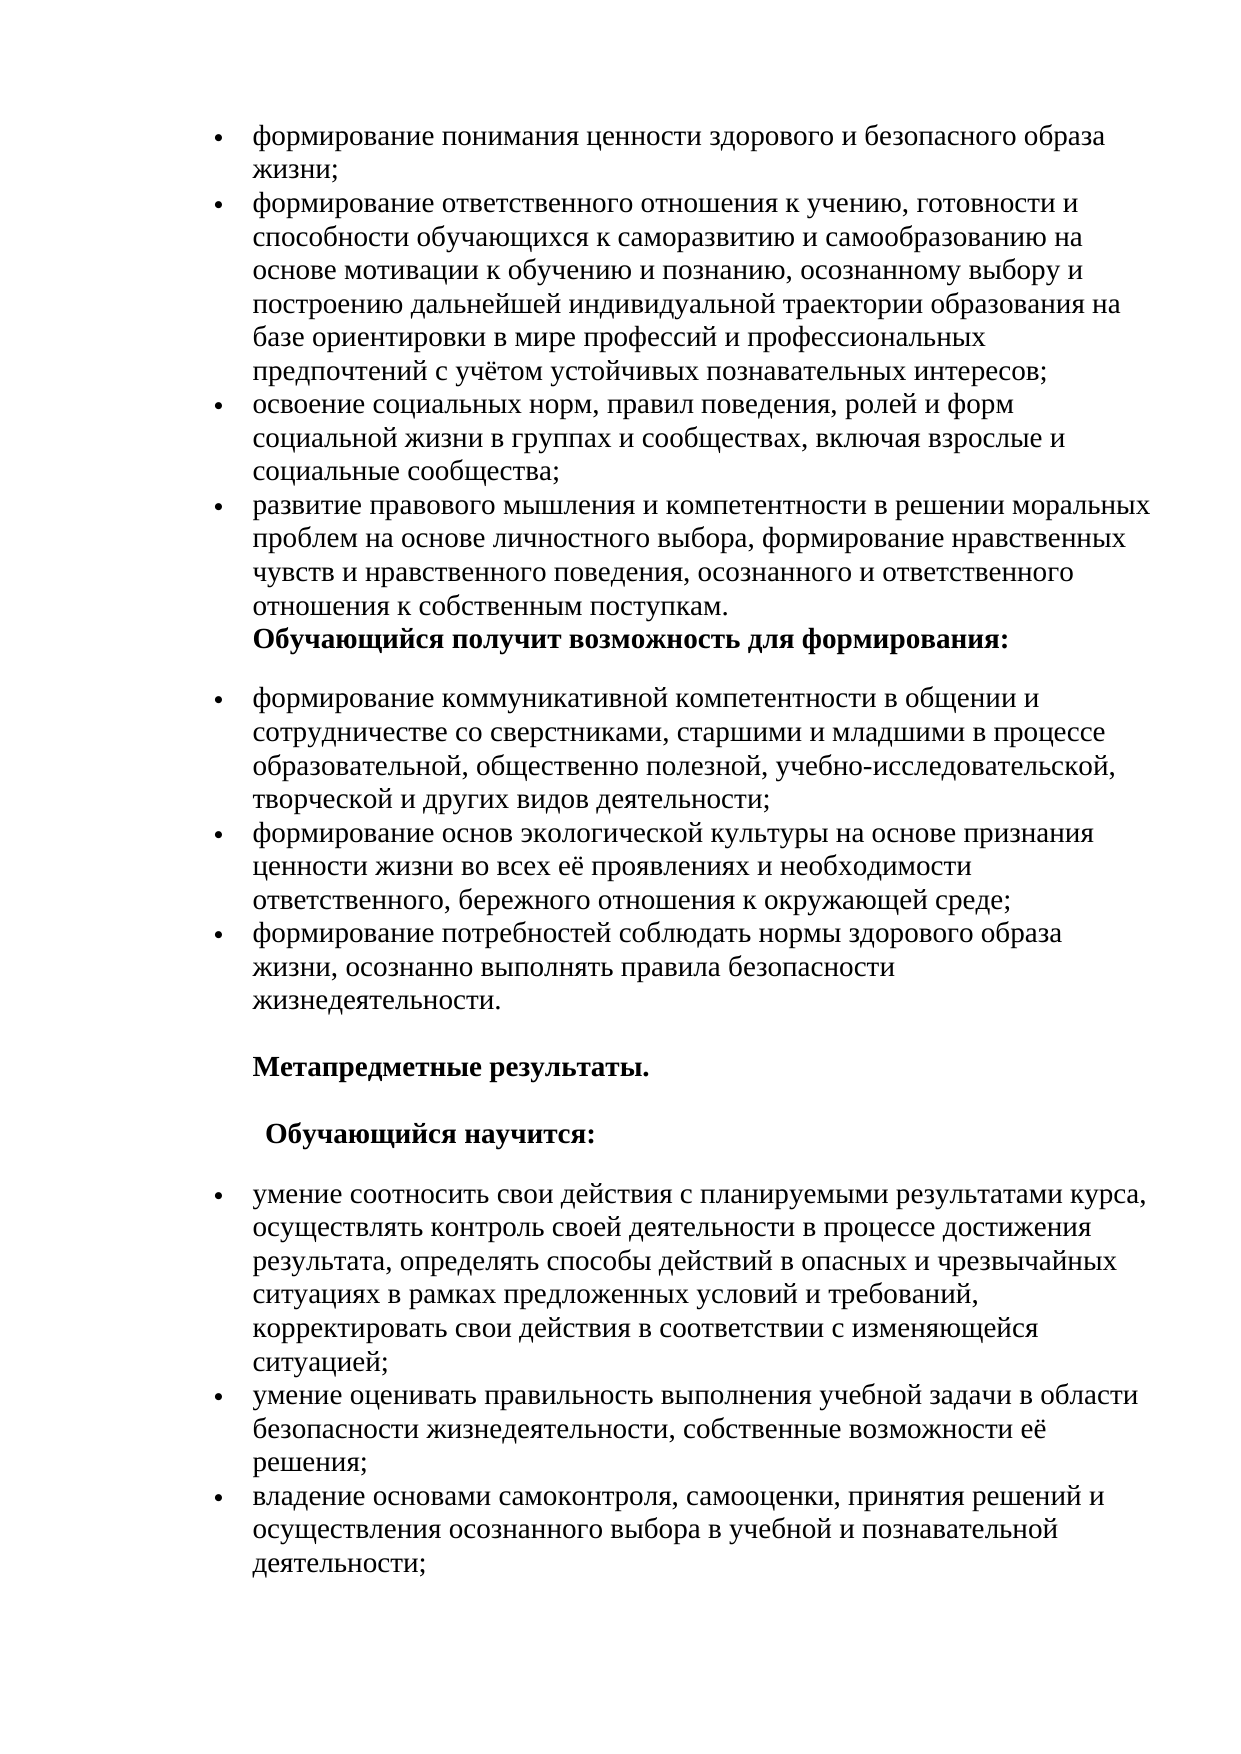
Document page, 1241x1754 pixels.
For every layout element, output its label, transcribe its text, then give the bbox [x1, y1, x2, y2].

list формирование основ экологической культуры на основе признания ценности жизни во всех её проявлениях и необходимости ответственного, бережного отношения к окружающей среде; [215, 815, 1152, 915]
list умение оценивать правильность выполнения учебной задачи в области безопасности жизнедеятельности, собственные возможности её решения; [215, 1377, 1152, 1478]
list владение основами самоконтроля, самооценки, принятия решений и осуществления осознанного выбора в учебной и познавательной деятельности; [215, 1478, 1152, 1578]
list умение соотносить свои действия с планируемыми результатами курса, осуществлять контроль своей деятельности в процессе достижения результата, определять способы действий в опасных и чрезвычайных ситуациях в рамках предложенных условий и требований, корректировать свои действия в соответствии с изменяющейся ситуацией; [215, 1176, 1152, 1377]
list развитие правового мышления и компетентности в решении моральных проблем на основе личностного выбора, формирование нравственных чувств и нравственного поведения, осознанного и ответственного отношения к собственным поступкам. [215, 487, 1152, 621]
list формирование ответственного отношения к учению, готовности и способности обучающихся к саморазвитию и самообразованию на основе мотивации к обучению и познанию, осознанному выбору и построению дальнейшей индивидуальной траектории образования на базе ориентировки в мире профессий и профессиональных предпочтений с учётом устойчивых познавательных интересов; [215, 185, 1152, 386]
list освоение социальных норм, правил поведения, ролей и форм социальной жизни в группах и сообществах, включая взрослые и социальные сообщества; [215, 386, 1152, 487]
list формирование потребностей соблюдать нормы здорового образа жизни, осознанно выполнять правила безопасности жизнедеятельности. [215, 915, 1152, 1016]
list формирование понимания ценности здорового и безопасного образа жизни; [215, 118, 1152, 185]
list формирование коммуникативной компетентности в общении и сотрудничестве со сверстниками, старшими и младшими в процессе образовательной, общественно полезной, учебно-исследовательской, творческой и других видов деятельности; [215, 681, 1152, 815]
text Обучающийся научится: [177, 1117, 1152, 1150]
text Метапредметные результаты. [252, 1049, 1152, 1083]
list Обучающийся получит возможность для формирования: [252, 621, 1152, 655]
